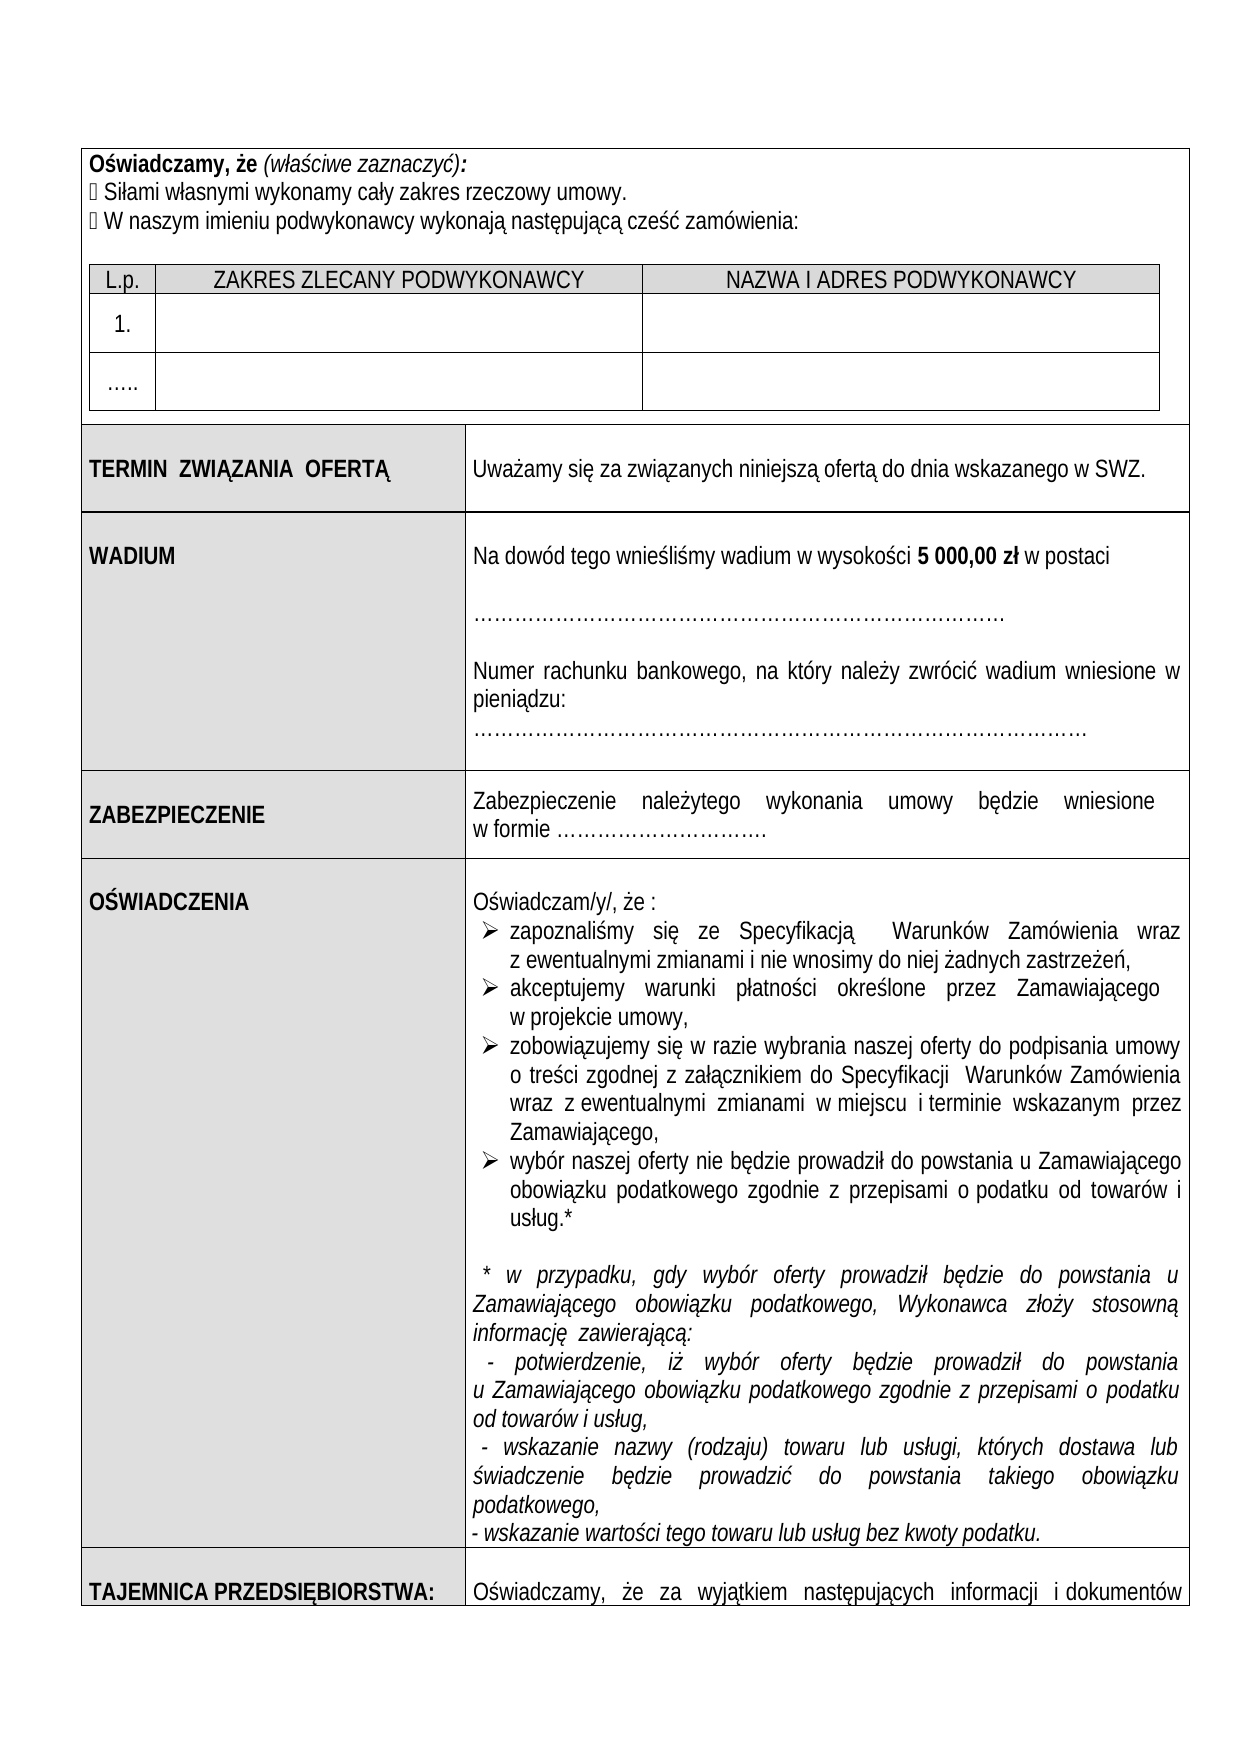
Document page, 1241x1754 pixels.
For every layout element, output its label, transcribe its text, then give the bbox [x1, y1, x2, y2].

table_cell Oświadczam/y/, że : zapoznaliśmy się ze Specyfikacją Warunków Zamówienia wraz z ewentualnymi zmianami i nie wnosimy do niej żadnych zastrzeżeń, akceptujemy warunki płatności określone przez Zamawiającego w projekcie umowy, zobowiązujemy się w razie wybrania naszej oferty do podpisania umowy o treści zgodnej z załącznikiem do Specyfikacji Warunków Zamówienia wraz z ewentualnymi zmianami w miejscu i terminie wskazanym przez Zamawiającego, wybór naszej oferty nie będzie prowadził do powstania u Zamawiającego obowiązku podatkowego zgodnie z przepisami o podatku od towarów i usług.* * w przypadku, gdy wybór oferty prowadził będzie do powstania u Zamawiającego obowiązku podatkowego, Wykonawca złoży stosowną informację zawierającą: - potwierdzenie, iż wybór oferty będzie prowadził do powstania u Zamawiającego obowiązku podatkowego zgodnie z przepisami o podatku od towarów i usług, - wskazanie nazwy (rodzaju) towaru lub usługi, których dostawa lub świadczenie będzie prowadzić do powstania takiego obowiązku podatkowego, - wskazanie wartości tego towaru lub usług bez kwoty podatku. [466, 859, 1189, 1547]
table_cell TERMIN ZWIĄZANIA OFERTĄ [82, 425, 465, 511]
table_cell Na dowód tego wnieśliśmy wadium w wysokości 5 000,00 zł w postaci …………………………………………………………………… Numer rachunku bankowego, na który należy zwrócić wadium wniesione w pieniądzu: ……………………………………………………………………………… [466, 513, 1189, 770]
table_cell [466, 1548, 1189, 1605]
table_cell WADIUM [82, 513, 465, 770]
table_cell Uważamy się za związanych niniejszą ofertą do dnia wskazanego w SWZ. [466, 425, 1189, 511]
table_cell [82, 1548, 465, 1605]
table_cell Zabezpieczenie należytego wykonania umowy będzie wniesione w formie …………………………. [466, 771, 1189, 858]
table_cell Oświadczamy, że (właściwe zaznaczyć): Siłami własnymi wykonamy cały zakres rzeczowy umowy. W naszym imieniu podwykonawcy wykonają następującą cześć zamówienia: [82, 149, 1189, 424]
table_cell ZABEZPIECZENIE [82, 771, 465, 858]
table_cell OŚWIADCZENIA [82, 859, 465, 1547]
